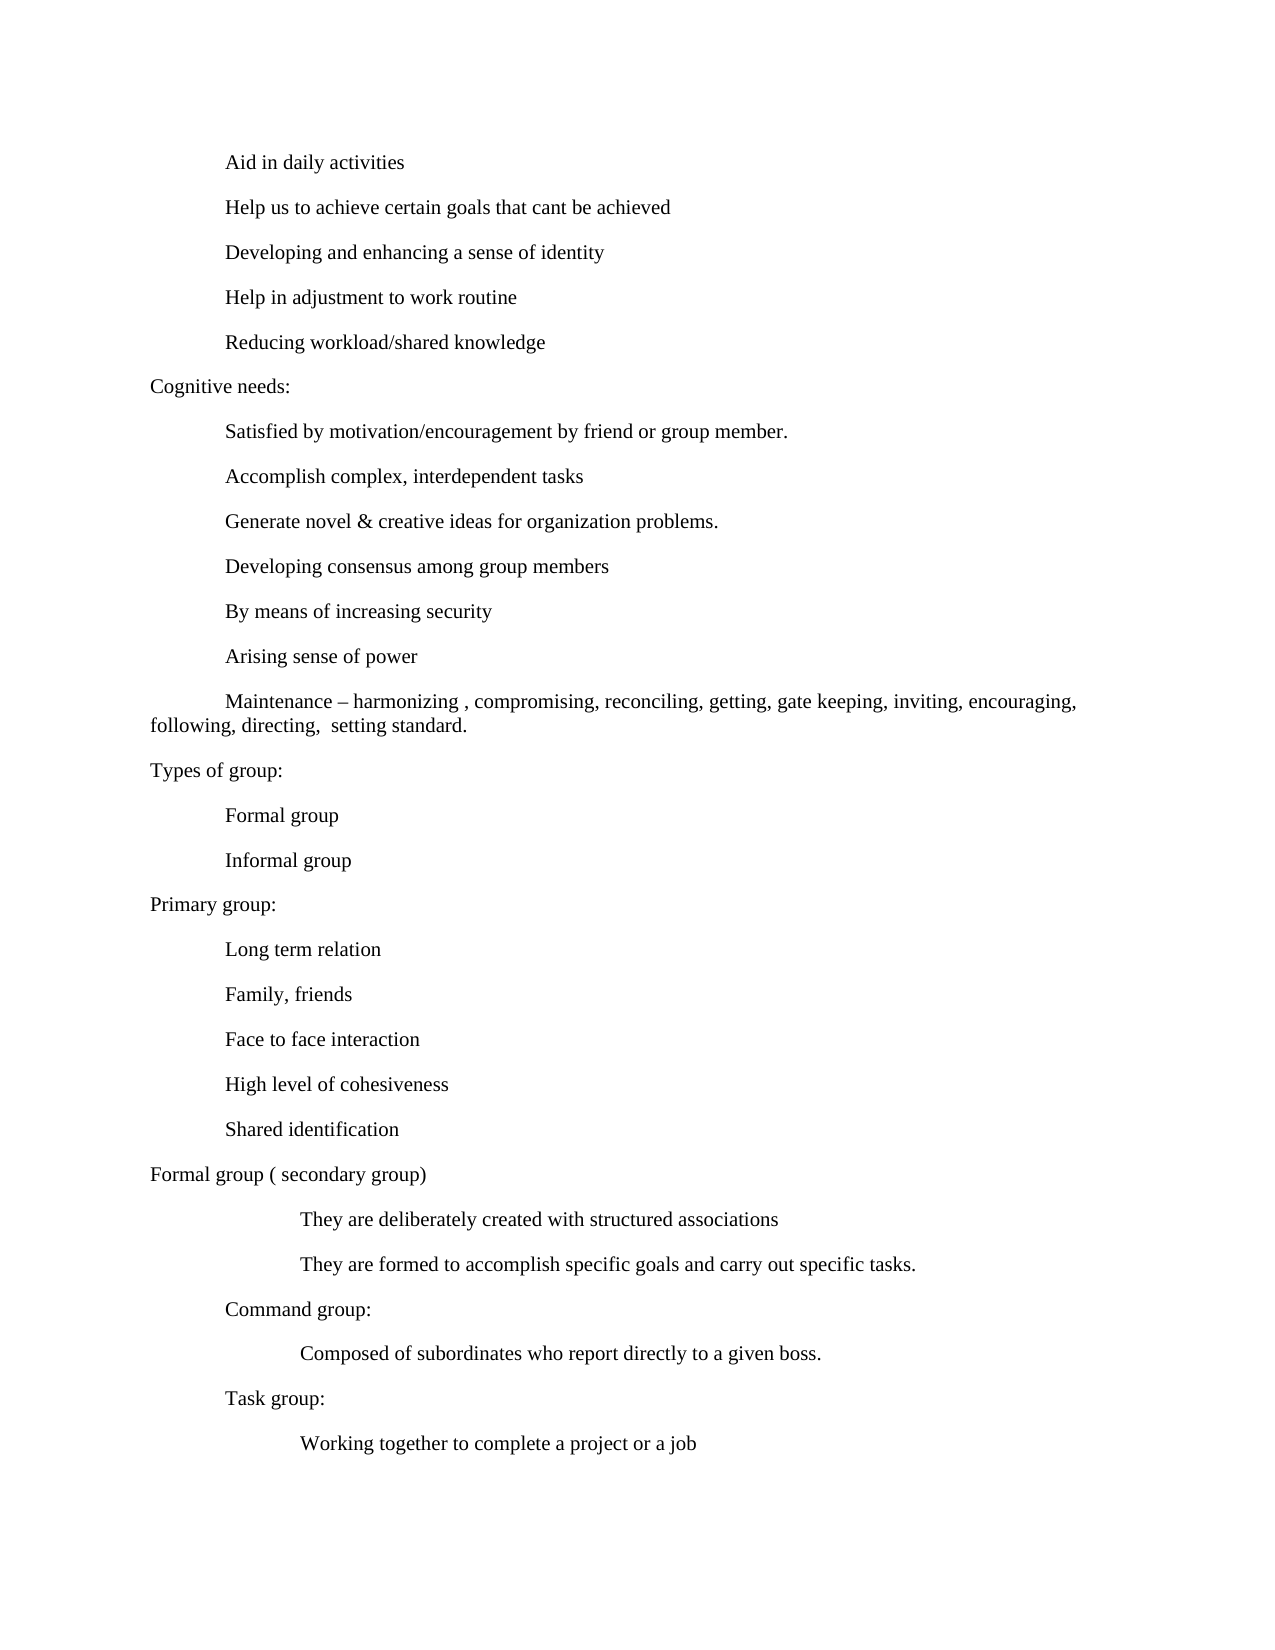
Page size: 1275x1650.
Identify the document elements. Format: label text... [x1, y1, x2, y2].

text By means of increasing security [150, 599, 1125, 623]
text Help us to achieve certain goals that cant be achieved [150, 195, 1125, 219]
text Accomplish complex, interdependent tasks [150, 464, 1125, 488]
text Family, friends [150, 982, 1125, 1006]
text Generate novel & creative ideas for organization problems. [150, 509, 1125, 533]
text Informal group [150, 847, 1125, 872]
text They are deliberately created with structured associations [150, 1207, 1125, 1231]
text Working together to complete a project or a job [150, 1431, 1125, 1455]
text Formal group ( secondary group) [150, 1162, 1125, 1186]
text They are formed to accomplish specific goals and carry out specific tasks. [150, 1252, 1125, 1276]
text Arising sense of power [150, 644, 1125, 668]
text Shared identification [150, 1117, 1125, 1141]
text Help in adjustment to work routine [150, 285, 1125, 309]
text Satisfied by motivation/encouragement by friend or group member. [150, 419, 1125, 443]
text High level of cohesiveness [150, 1072, 1125, 1096]
text Formal group [150, 803, 1125, 827]
text Command group: [150, 1296, 1125, 1321]
text Face to face interaction [150, 1027, 1125, 1051]
text Reducing workload/shared knowledge [150, 329, 1125, 354]
text Long term relation [150, 937, 1125, 961]
text Aid in daily activities [150, 150, 1125, 174]
text Composed of subordinates who report directly to a given boss. [150, 1341, 1125, 1365]
text Maintenance – harmonizing , compromising, reconciling, getting, gate keeping, inviting, encouraging, following, directing, setting standard. [150, 689, 1125, 737]
text Task group: [150, 1386, 1125, 1410]
text Primary group: [150, 892, 1125, 916]
text Developing consensus among group members [150, 554, 1125, 578]
text Cognitive needs: [150, 374, 1125, 398]
text Types of group: [150, 758, 1125, 782]
text Developing and enhancing a sense of identity [150, 240, 1125, 264]
